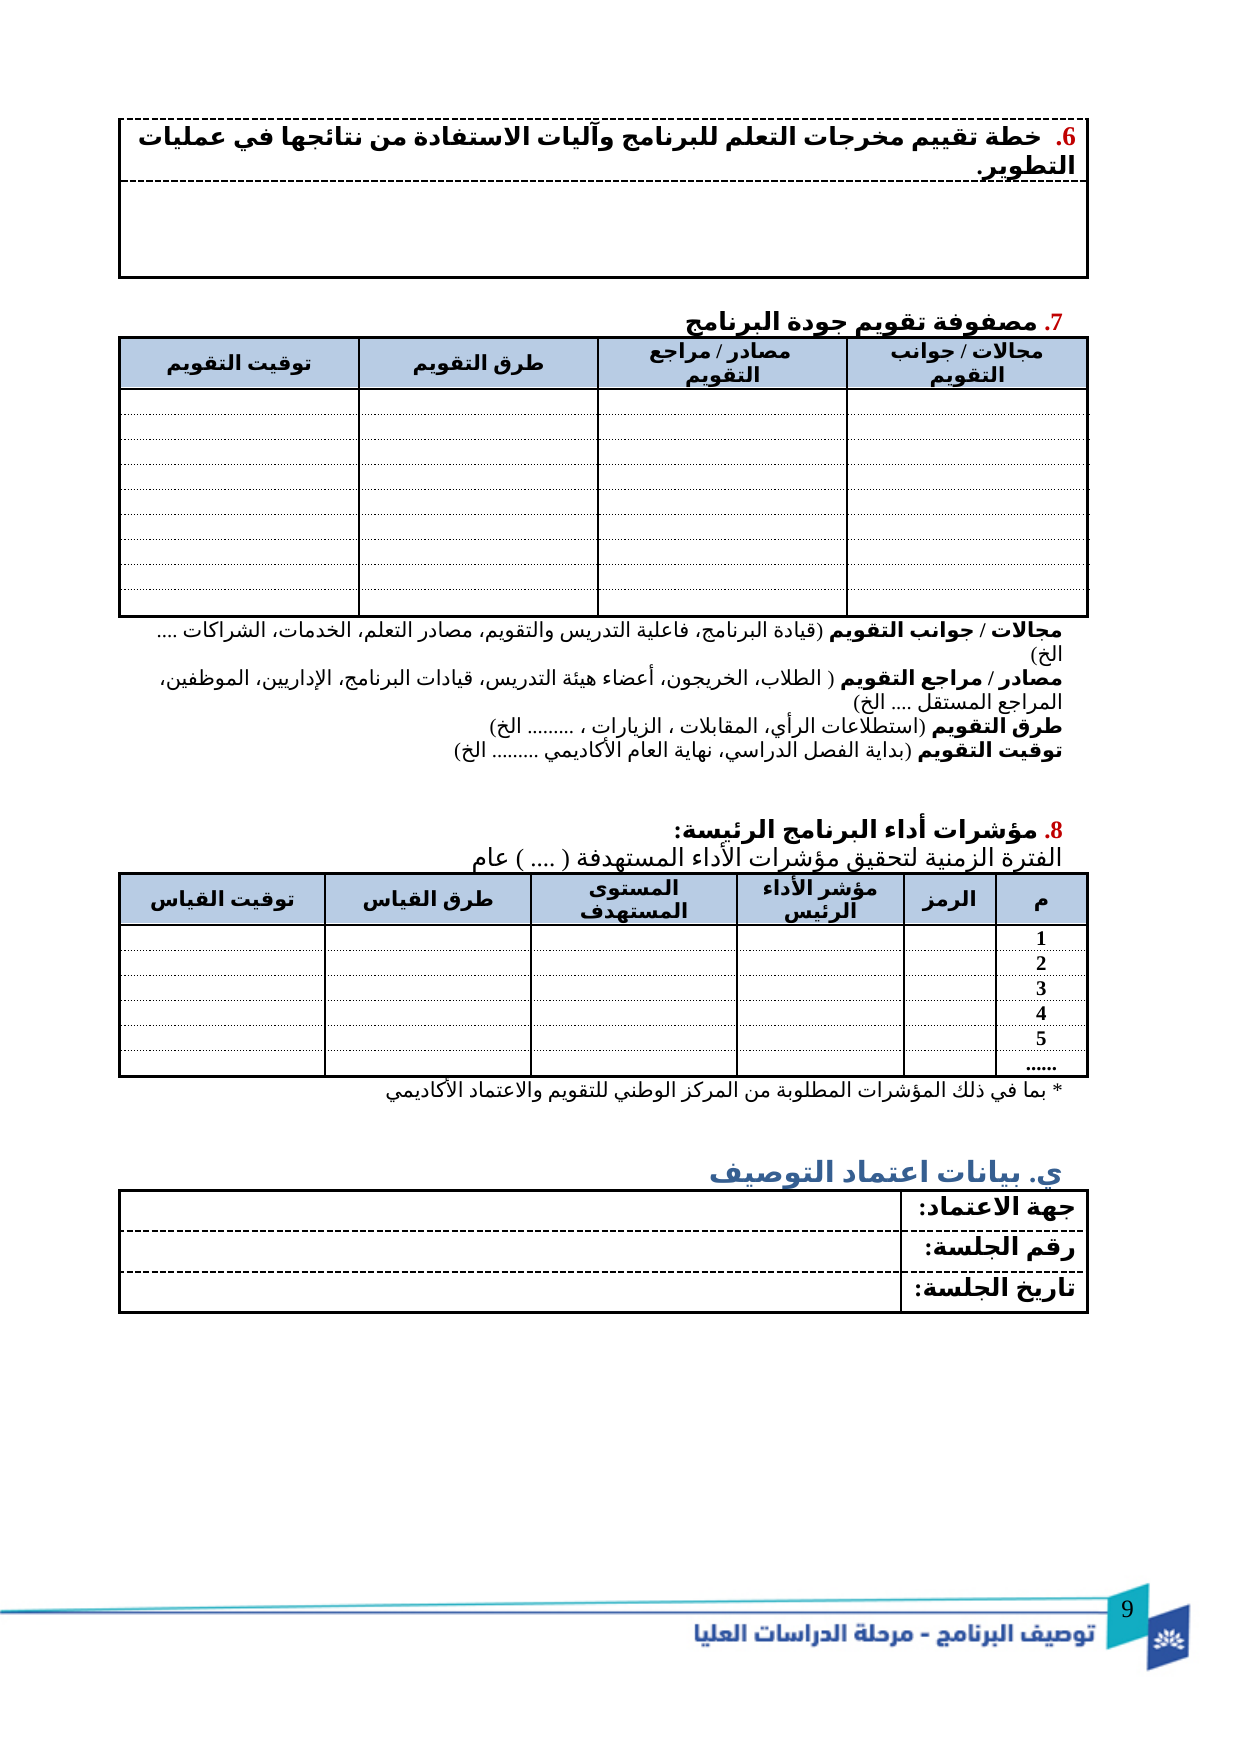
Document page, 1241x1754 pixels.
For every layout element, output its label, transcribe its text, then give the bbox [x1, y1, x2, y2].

table_cell [532, 926, 736, 950]
table_cell [360, 539, 597, 564]
table_cell [532, 1050, 736, 1075]
table_cell [599, 564, 846, 589]
table_cell [121, 390, 358, 414]
table_cell [121, 1050, 324, 1075]
table_header مصادر / مراجع التقويم [599, 339, 846, 387]
table_cell [738, 926, 903, 950]
table_header توقيت التقويم [121, 339, 358, 387]
text * بما في ذلك المؤشرات المطلوبة من المركز الوطني للتقويم والاعتماد الأكاديمي [123, 1078, 1063, 1102]
table_cell [326, 950, 530, 975]
table_cell [360, 489, 597, 514]
table_cell [121, 926, 324, 950]
table_cell [738, 950, 903, 975]
table_header المستوى المستهدف [532, 875, 736, 923]
table_cell [360, 514, 597, 539]
table_cell [121, 950, 324, 975]
table_cell [121, 1025, 324, 1050]
table_cell [599, 439, 846, 464]
table_cell [326, 1050, 530, 1075]
table_cell [599, 390, 846, 414]
table_cell [360, 564, 597, 589]
table_cell [121, 1000, 324, 1025]
table_cell [532, 1025, 736, 1050]
text 8. مؤشرات أداء البرنامج الرئيسة: [118, 815, 1063, 843]
table_cell [905, 1000, 995, 1025]
table_cell [848, 514, 1086, 539]
table_cell [905, 1025, 995, 1050]
table_cell [905, 950, 995, 975]
table_cell [905, 975, 995, 1000]
table_header م [997, 875, 1086, 923]
table_cell [121, 1271, 900, 1311]
table_cell [121, 414, 358, 439]
table_header طرق القياس [326, 875, 530, 923]
table_cell [121, 539, 358, 564]
table_cell 6. خطة تقييم مخرجات التعلم للبرنامج وآليات الاستفادة من نتائجها في عمليات التطوير. [121, 118, 1086, 180]
table_header مؤشر الأداء الرئيس [738, 875, 903, 923]
table_cell [121, 589, 358, 614]
table_cell [848, 390, 1086, 414]
table_cell [599, 414, 846, 439]
table_cell [738, 1050, 903, 1075]
table_cell [326, 926, 530, 950]
table_cell [121, 564, 358, 589]
subtitle ي. بيانات اعتماد التوصيف [118, 1155, 1063, 1189]
table_cell [848, 564, 1086, 589]
table_cell [599, 539, 846, 564]
table_cell [599, 514, 846, 539]
table_cell [738, 1000, 903, 1025]
table_cell رقم الجلسة: [902, 1230, 1086, 1271]
table_cell [848, 539, 1086, 564]
table_header [121, 1192, 900, 1230]
table_cell [905, 926, 995, 950]
table_cell [599, 589, 846, 614]
table_cell [848, 489, 1086, 514]
table_cell [532, 950, 736, 975]
text مجالات / جوانب التقويم (قيادة البرنامج، فاعلية التدريس والتقويم، مصادر التعلم، الخدمات، الشراكات .... الخ) [123, 618, 1063, 666]
table_cell [532, 975, 736, 1000]
table_cell [360, 439, 597, 464]
table_cell [360, 464, 597, 489]
table_cell [738, 1025, 903, 1050]
text توقيت التقويم (بداية الفصل الدراسي، نهاية العام الأكاديمي ......... الخ) [123, 738, 1063, 762]
text 7. مصفوفة تقويم جودة البرنامج [118, 307, 1063, 336]
table_cell 5 [997, 1025, 1086, 1050]
table_cell تاريخ الجلسة: [902, 1271, 1086, 1311]
table_cell 1 [997, 926, 1086, 950]
table_cell [738, 975, 903, 1000]
table_header الرمز [905, 875, 995, 923]
table_cell [360, 414, 597, 439]
table_cell 4 [997, 1000, 1086, 1025]
table_cell ...... [997, 1050, 1086, 1075]
table_cell [848, 414, 1086, 439]
text الفترة الزمنية لتحقيق مؤشرات الأداء المستهدفة ( .... ) عام [118, 843, 1063, 872]
table_cell [360, 390, 597, 414]
table_cell [121, 514, 358, 539]
table_cell [848, 439, 1086, 464]
table_cell [848, 589, 1086, 614]
table_cell 3 [997, 975, 1086, 1000]
text مصادر / مراجع التقويم ( الطلاب، الخريجون، أعضاء هيئة التدريس، قيادات البرنامج، الإداريين، الموظفين، المراجع المستقل .... الخ) [123, 666, 1063, 714]
table_header جهة الاعتماد: [902, 1192, 1086, 1230]
table_cell [326, 975, 530, 1000]
table_header توقيت القياس [121, 875, 324, 923]
text طرق التقويم (استطلاعات الرأي، المقابلات ، الزيارات ، ......... الخ) [123, 714, 1063, 738]
table_cell [532, 1000, 736, 1025]
table_cell [121, 439, 358, 464]
table_cell [848, 464, 1086, 489]
table_cell [599, 464, 846, 489]
table_cell [360, 589, 597, 614]
table_cell [326, 1025, 530, 1050]
table_cell [121, 489, 358, 514]
table_header طرق التقويم [360, 339, 597, 387]
table_header مجالات / جوانب التقويم [848, 339, 1086, 387]
picture [0, 1563, 1200, 1689]
table_cell [326, 1000, 530, 1025]
table_cell 2 [997, 950, 1086, 975]
table_cell [905, 1050, 995, 1075]
table_cell [121, 975, 324, 1000]
table_cell [599, 489, 846, 514]
table_cell [121, 1230, 900, 1271]
table_cell [121, 180, 1086, 276]
table_cell [121, 464, 358, 489]
